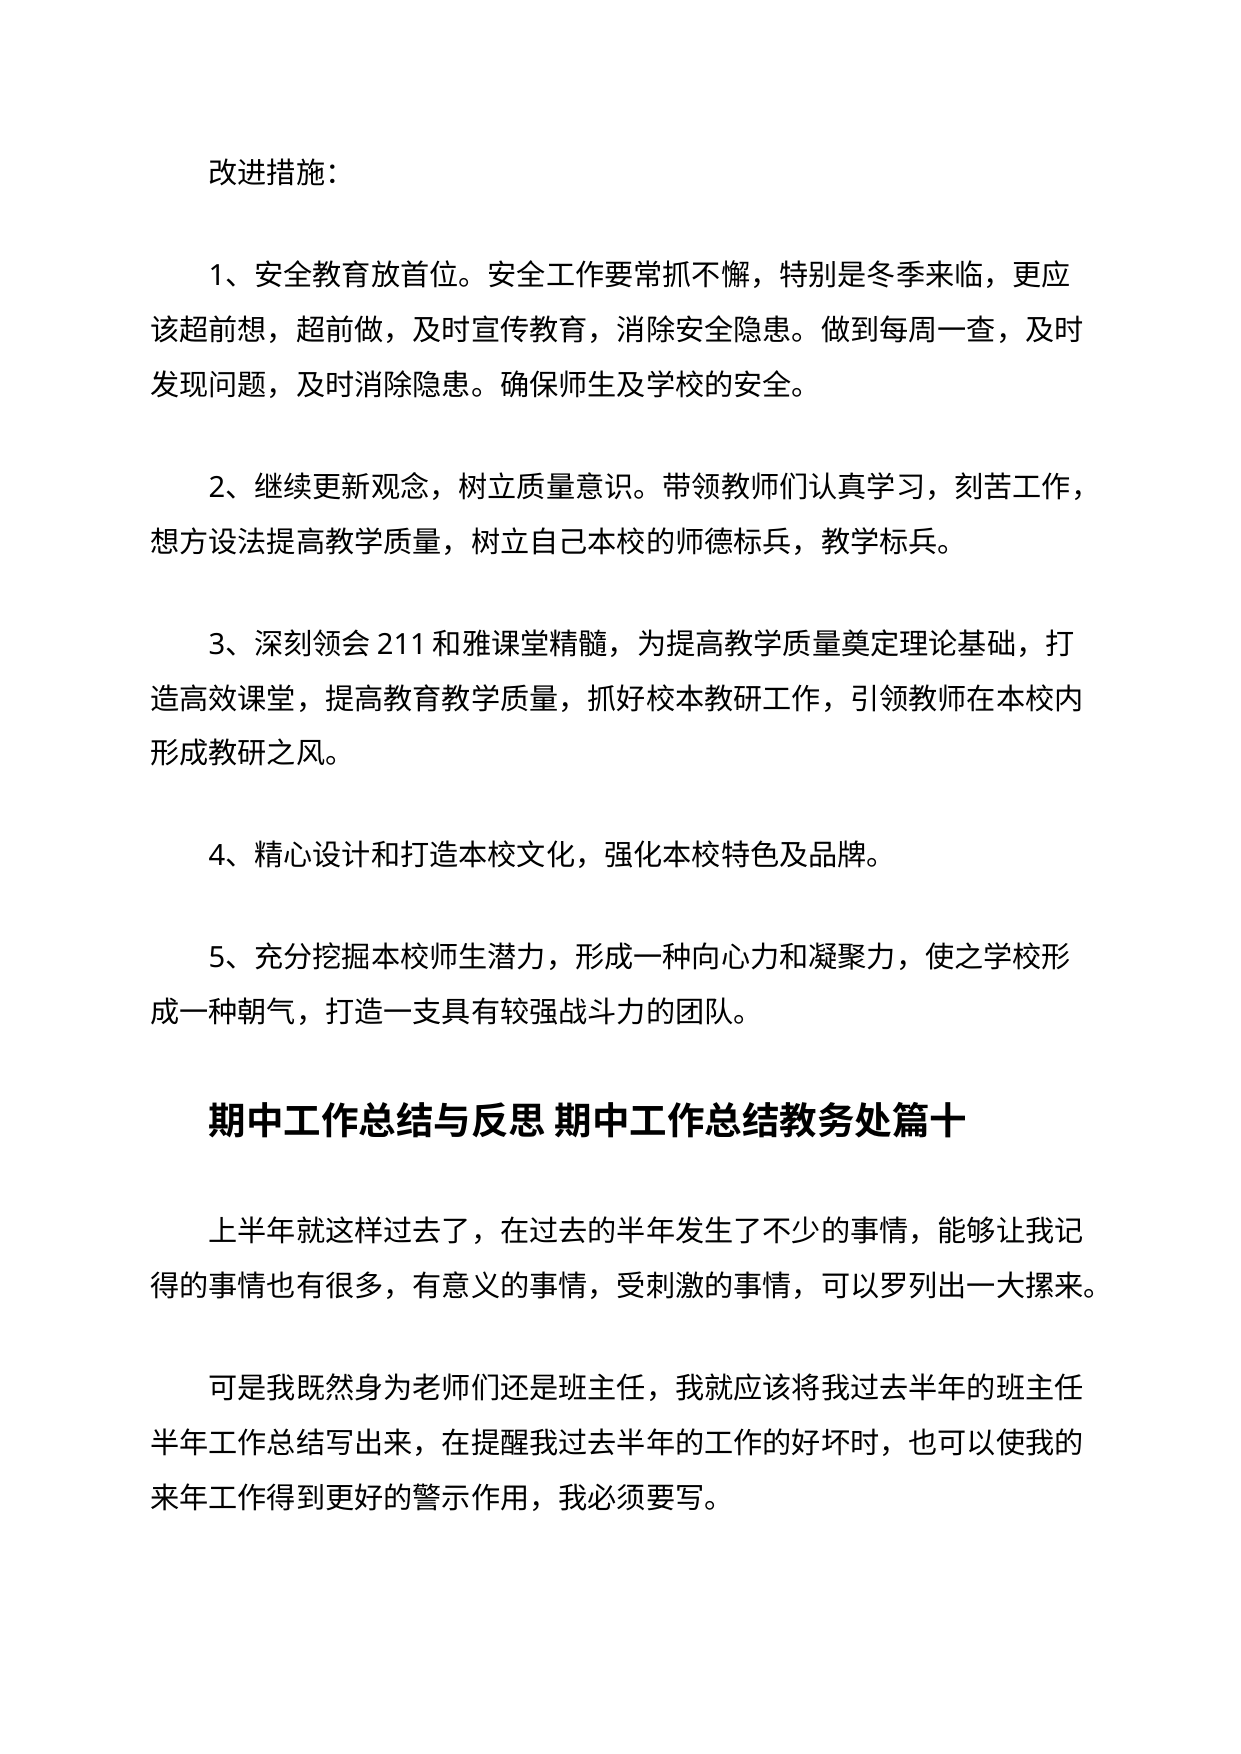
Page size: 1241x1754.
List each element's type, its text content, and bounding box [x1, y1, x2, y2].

text 1、安全教育放首位。安全工作要常抓不懈，特别是冬季来临，更应该超前想，超前做，及时宣传教育，消除安全隐患。做到每周一查，及时发现问题，及时消除隐患。确保师生及学校的安全。 [150, 252, 1090, 404]
text 4、精心设计和打造本校文化，强化本校特色及品牌。 [150, 832, 1090, 874]
text 2、继续更新观念，树立质量意识。带领教师们认真学习，刻苦工作，想方设法提高教学质量，树立自己本校的师德标兵，教学标兵。 [150, 463, 1090, 561]
text 上半年就这样过去了，在过去的半年发生了不少的事情，能够让我记得的事情也有很多，有意义的事情，受刺激的事情，可以罗列出一大摞来。 [150, 1208, 1090, 1305]
text 改进措施： [150, 150, 1090, 192]
text 可是我既然身为老师们还是班主任，我就应该将我过去半年的班主任半年工作总结写出来，在提醒我过去半年的工作的好坏时，也可以使我的来年工作得到更好的警示作用，我必须要写。 [150, 1365, 1090, 1517]
text 3、深刻领会211和雅课堂精髓，为提高教学质量奠定理论基础，打造高效课堂，提高教育教学质量，抓好校本教研工作，引领教师在本校内形成教研之风。 [150, 620, 1090, 772]
text 5、充分挖掘本校师生潜力，形成一种向心力和凝聚力，使之学校形成一种朝气，打造一支具有较强战斗力的团队。 [150, 934, 1090, 1031]
text 期中工作总结与反思 期中工作总结教务处篇十 [150, 1091, 1090, 1145]
